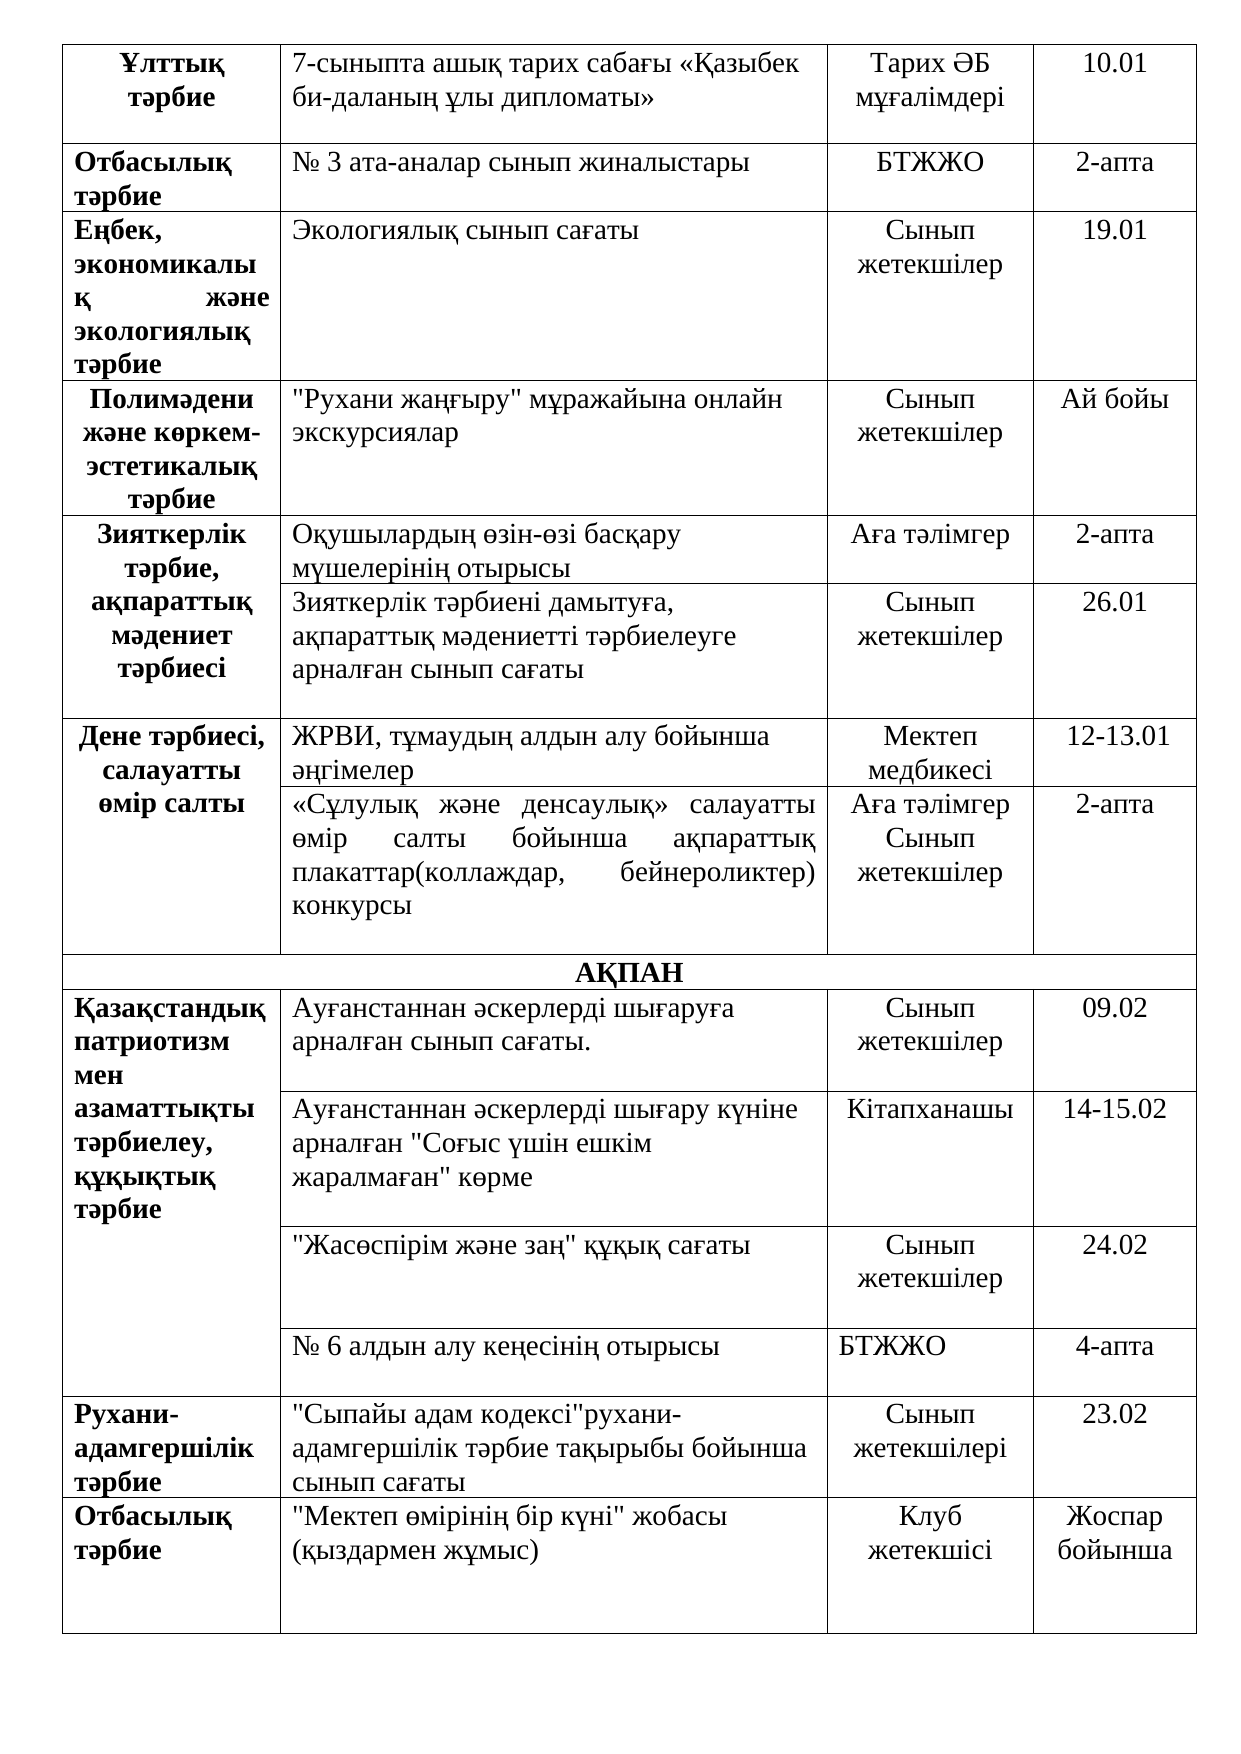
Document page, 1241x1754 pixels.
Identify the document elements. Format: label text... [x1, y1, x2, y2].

table_cell 4-апта [1034, 1329, 1196, 1396]
table_cell БТЖЖО [828, 144, 1033, 211]
table_cell "Мектеп өмірінің бір күні" жобасы (қыздармен жұмыс) [281, 1498, 827, 1632]
table_cell 24.02 [1034, 1227, 1196, 1327]
table_cell Рухани-адамгершілік тәрбие [63, 1397, 280, 1497]
table_cell Мектеп медбикесі [828, 719, 1033, 786]
table_cell Клуб жетекшісі [828, 1498, 1033, 1632]
table_cell Сынып жетекшілер [828, 584, 1033, 717]
table_cell Зияткерлік тәрбиені дамытуға, ақпараттық мәдениетті тәрбиелеуге арналған сынып сағаты [281, 584, 827, 717]
table_cell 2-апта [1034, 144, 1196, 211]
table_cell Отбасылық тәрбие [63, 144, 280, 211]
table_cell Аға тәлімгер [828, 516, 1033, 583]
table_cell Дене тәрбиесі, салауатты өмір салты [63, 719, 280, 954]
table_cell Отбасылық тәрбие [63, 1498, 280, 1632]
table_cell "Рухани жаңғыру" мұражайына онлайн экскурсиялар [281, 381, 827, 515]
table_cell Жоспар бойынша [1034, 1498, 1196, 1632]
table_cell Сынып жетекшілері [828, 1397, 1033, 1497]
table_cell 7-сыныпта ашық тарих сабағы «Қазыбек би-даланың ұлы дипломаты» [281, 45, 827, 143]
table_cell ЖРВИ, тұмаудың алдын алу бойынша әңгімелер [281, 719, 827, 786]
table_cell 23.02 [1034, 1397, 1196, 1497]
table_cell 14-15.02 [1034, 1092, 1196, 1226]
table_cell Еңбек, экономикалық және экологиялық тәрбие [63, 212, 280, 380]
table_cell № 3 ата-аналар сынып жиналыстары [281, 144, 827, 211]
table_cell Тарих ӘБ мұғалімдері [828, 45, 1033, 143]
table_cell Ауғанстаннан әскерлерді шығаруға арналған сынып сағаты. [281, 990, 827, 1091]
table_cell Ұлттық тәрбие [63, 45, 280, 143]
table_cell Зияткерлік тәрбие, ақпараттық мәдениет тәрбиесі [63, 516, 280, 717]
table_cell Қазақстандық патриотизм мен азаматтықты тәрбиелеу, құқықтық тәрбие [63, 990, 280, 1396]
table_cell Сынып жетекшілер [828, 212, 1033, 380]
table_cell Кітапханашы [828, 1092, 1033, 1226]
table_cell Сынып жетекшілер [828, 381, 1033, 515]
table_cell 09.02 [1034, 990, 1196, 1091]
table_cell Ауғанстаннан әскерлерді шығару күніне арналған "Соғыс үшін ешкім жаралмаған" көрме [281, 1092, 827, 1226]
table_cell АҚПАН [63, 955, 1196, 989]
table_cell 19.01 [1034, 212, 1196, 380]
table_cell Аға тәлімгер Сынып жетекшілер [828, 787, 1033, 954]
table_cell Сынып жетекшілер [828, 990, 1033, 1091]
table_cell Сынып жетекшілер [828, 1227, 1033, 1327]
table_cell 2-апта [1034, 516, 1196, 583]
table_cell Экологиялық сынып сағаты [281, 212, 827, 380]
table_cell 2-апта [1034, 787, 1196, 954]
table_cell Ай бойы [1034, 381, 1196, 515]
table_cell 26.01 [1034, 584, 1196, 717]
table_cell 10.01 [1034, 45, 1196, 143]
table_cell Полимәдени және көркем-эстетикалық тәрбие [63, 381, 280, 515]
table_cell "Сыпайы адам кодексі"рухани-адамгершілік тәрбие тақырыбы бойынша сынып сағаты [281, 1397, 827, 1497]
table_cell "Жасөспірім және заң" құқық сағаты [281, 1227, 827, 1327]
table_cell 12-13.01 [1034, 719, 1196, 786]
table_cell Оқушылардың өзін-өзі басқару мүшелерінің отырысы [281, 516, 827, 583]
table_cell «Сұлулық және денсаулық» салауатты өмір салты бойынша ақпараттық плакаттар(коллаждар, бейнероликтер) конкурсы [281, 787, 827, 954]
table_cell № 6 алдын алу кеңесінің отырысы [281, 1329, 827, 1396]
table_cell БТЖЖО [828, 1329, 1033, 1396]
